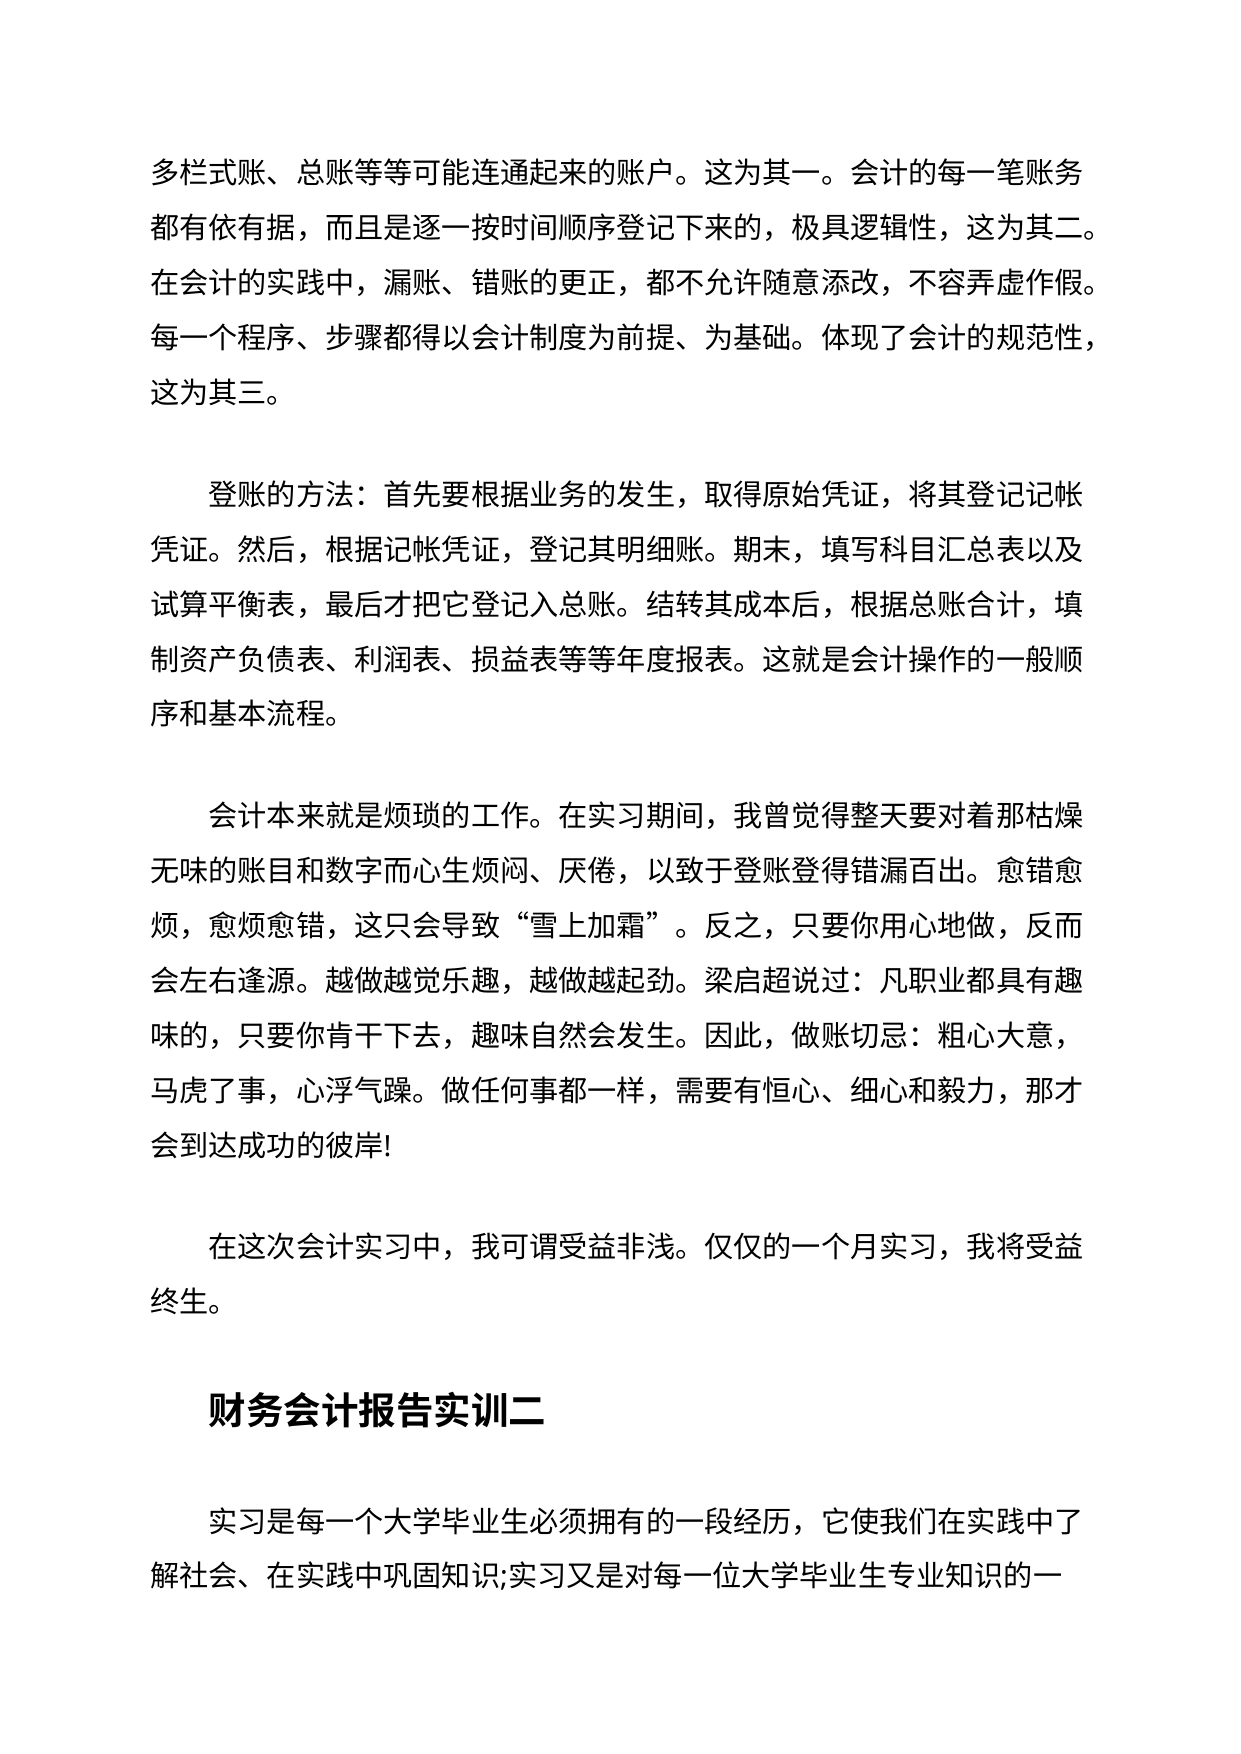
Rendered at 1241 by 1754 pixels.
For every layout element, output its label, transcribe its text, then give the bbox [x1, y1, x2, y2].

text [150, 150, 1090, 412]
text 登账的方法：首先要根据业务的发生，取得原始凭证，将其登记记帐凭证。然后，根据记帐凭证，登记其明细账。期末，填写科目汇总表以及试算平衡表，最后才把它登记入总账。结转其成本后，根据总账合计，填制资产负债表、利润表、损益表等等年度报表。这就是会计操作的一般顺序和基本流程。 [150, 471, 1090, 733]
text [150, 1498, 1090, 1595]
text 在这次会计实习中，我可谓受益非浅。仅仅的一个月实习，我将受益终生。 [150, 1224, 1090, 1321]
text 财务会计报告实训二 [150, 1381, 1090, 1435]
text 会计本来就是烦琐的工作。在实习期间，我曾觉得整天要对着那枯燥无味的账目和数字而心生烦闷、厌倦，以致于登账登得错漏百出。愈错愈烦，愈烦愈错，这只会导致“雪上加霜”。反之，只要你用心地做，反而会左右逢源。越做越觉乐趣，越做越起劲。梁启超说过：凡职业都具有趣味的，只要你肯干下去，趣味自然会发生。因此，做账切忌：粗心大意，马虎了事，心浮气躁。做任何事都一样，需要有恒心、细心和毅力，那才会到达成功的彼岸! [150, 793, 1090, 1164]
